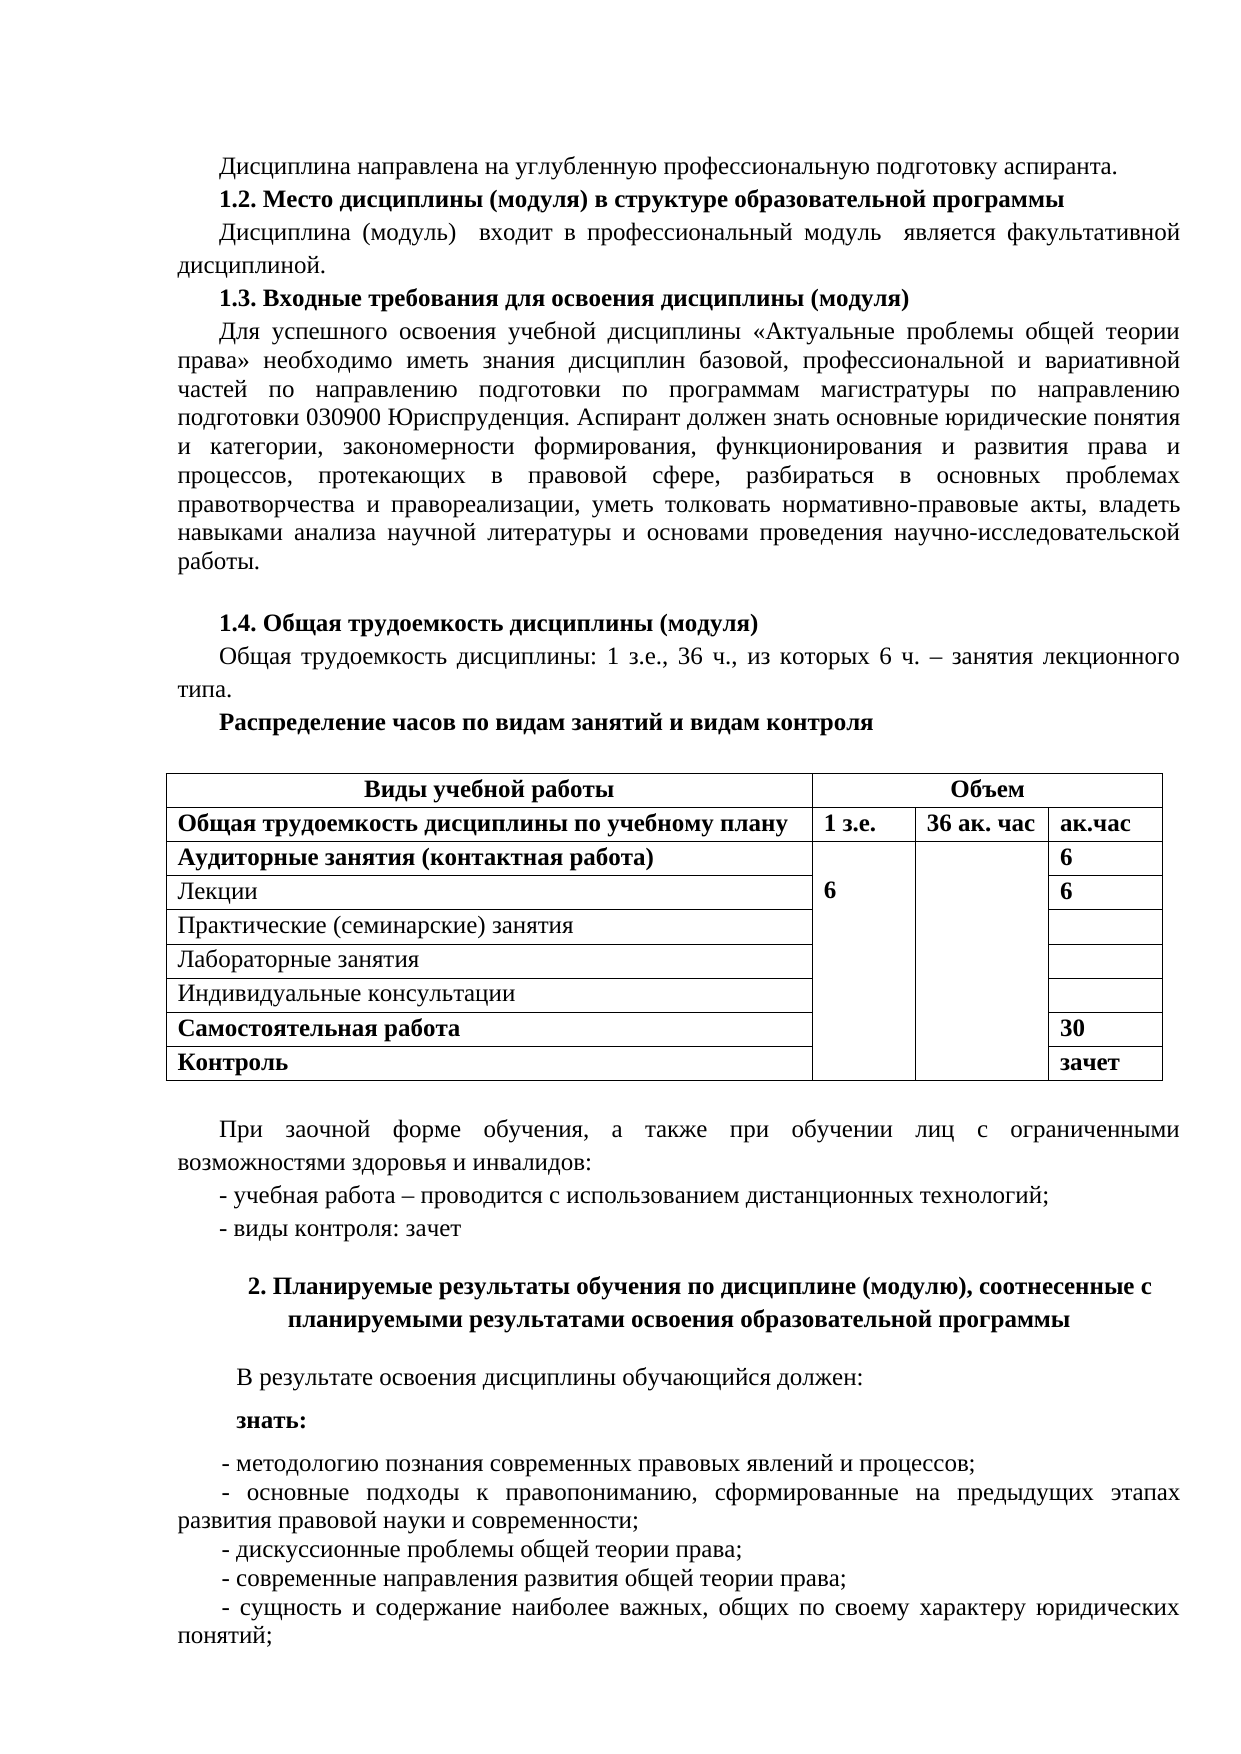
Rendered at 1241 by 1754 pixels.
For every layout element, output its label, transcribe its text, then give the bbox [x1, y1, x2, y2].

text При заочной форме обучения, а также при обучении лиц с ограниченными возможностями здоровья и инвалидов: [177, 1114, 1181, 1176]
text В результате освоения дисциплины обучающийся должен: [177, 1362, 1181, 1391]
table_cell Практические (семинарские) занятия [167, 910, 812, 943]
table_cell Аудиторные занятия (контактная работа) [167, 842, 812, 875]
table_cell зачет [1049, 1047, 1162, 1080]
text - основные подходы к правопониманию, сформированные на предыдущих этапах развития правовой науки и современности; [177, 1477, 1181, 1534]
table_cell Самостоятельная работа [167, 1013, 812, 1046]
text 1.4. Общая трудоемкость дисциплины (модуля) [177, 608, 1181, 637]
text - учебная работа – проводится с использованием дистанционных технологий; [177, 1180, 1181, 1208]
table_cell Контроль [167, 1047, 812, 1080]
table_cell [916, 842, 1048, 1080]
table_cell Общая трудоемкость дисциплины по учебному плану [167, 808, 812, 841]
table_header Виды учебной работы [167, 774, 812, 807]
text - современные направления развития общей теории права; [177, 1563, 1181, 1592]
text Распределение часов по видам занятий и видам контроля [177, 707, 1181, 736]
table_cell ак.час [1049, 808, 1162, 841]
table_cell 6 [1049, 842, 1162, 875]
table_cell Лабораторные занятия [167, 945, 812, 977]
table_cell [1049, 979, 1162, 1012]
table_cell Индивидуальные консультации [167, 979, 812, 1012]
text Общая трудоемкость дисциплины: 1 з.е., 36 ч., из которых 6 ч. – занятия лекционного типа. [177, 641, 1181, 703]
table_cell Лекции [167, 876, 812, 909]
text 1.3. Входные требования для освоения дисциплины (модуля) [177, 283, 1181, 312]
text 2. Планируемые результаты обучения по дисциплине (модулю), соотнесенные с планируемыми результатами освоения образовательной программы [177, 1271, 1181, 1333]
table_header Объем [813, 774, 1162, 807]
table_cell 1 з.е. [813, 808, 915, 841]
table_cell 6 [813, 842, 915, 1080]
table_cell 6 [1049, 876, 1162, 909]
text Для успешного освоения учебной дисциплины «Актуальные проблемы общей теории права» необходимо иметь знания дисциплин базовой, профессиональной и вариативной частей по направлению подготовки по программам магистратуры по направлению подготовки 030900 Юриспруденция. Аспирант должен знать основные юридические понятия и категории, закономерности формирования, функционирования и развития права и процессов, протекающих в правовой сфере, разбираться в основных проблемах правотворчества и правореализации, уметь толковать нормативно-правовые акты, владеть навыками анализа научной литературы и основами проведения научно-исследовательской работы. [177, 316, 1181, 575]
text - виды контроля: зачет [177, 1213, 1181, 1242]
text 1.2. Место дисциплины (модуля) в структуре образовательной программы [177, 184, 1181, 213]
table_cell [1049, 945, 1162, 977]
text Дисциплина направлена на углубленную профессиональную подготовку аспиранта. [177, 151, 1181, 180]
text - дискуссионные проблемы общей теории права; [177, 1534, 1181, 1563]
text - сущность и содержание наиболее важных, общих по своему характеру юридических понятий; [177, 1592, 1181, 1649]
table_cell 30 [1049, 1013, 1162, 1046]
table_cell 36 ак. час [916, 808, 1048, 841]
text знать: [177, 1405, 1181, 1434]
text - методологию познания современных правовых явлений и процессов; [177, 1448, 1152, 1477]
table_cell [1049, 910, 1162, 943]
text Дисциплина (модуль) входит в профессиональный модуль является факультативной дисциплиной. [177, 217, 1181, 279]
